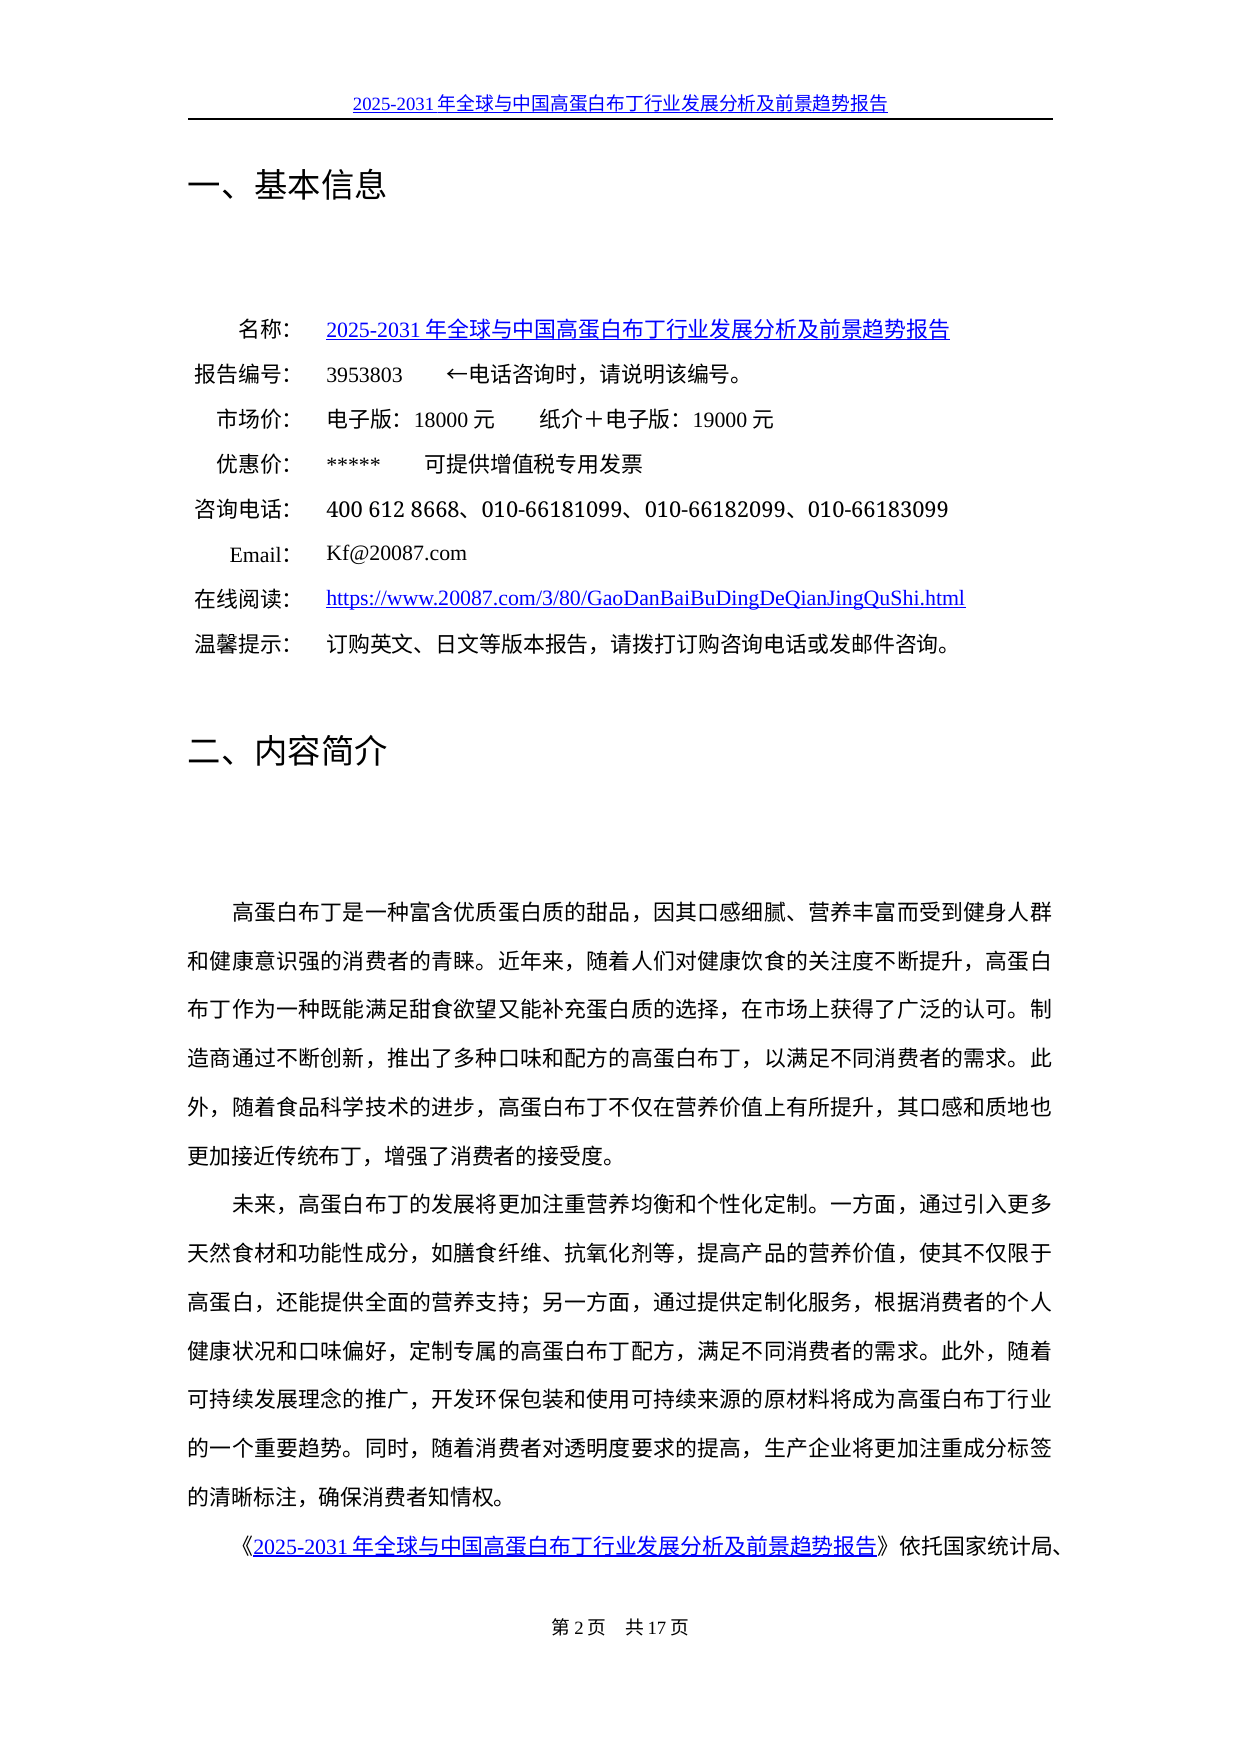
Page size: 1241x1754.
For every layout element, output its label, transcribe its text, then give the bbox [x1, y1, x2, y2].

title 一、基本信息 [187, 150, 1053, 215]
table_header 名称： [167, 312, 315, 357]
table_cell 报告编号： [167, 357, 315, 402]
table_cell 温馨提示： [167, 627, 315, 672]
table_cell 市场价： [167, 402, 315, 447]
table_cell 优惠价： [167, 447, 315, 492]
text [187, 894, 1053, 1561]
table_cell 400 612 8668、010-66181099、010-66182099、010-66183099 [315, 492, 1073, 537]
table_cell 在线阅读： [167, 582, 315, 627]
title 二、内容简介 [187, 717, 1053, 782]
table_cell Email： [167, 537, 315, 582]
table_cell 3953803 ←电话咨询时，请说明该编号。 [315, 357, 1073, 402]
table_cell Kf@20087.com [315, 537, 1073, 582]
table_cell [315, 582, 1073, 627]
table_cell 咨询电话： [167, 492, 315, 537]
table_cell 订购英文、日文等版本报告，请拨打订购咨询电话或发邮件咨询。 [315, 627, 1073, 672]
table_cell 电子版：18000 元 纸介＋电子版：19000 元 [315, 402, 1073, 447]
table_header 2025-2031年全球与中国高蛋白布丁行业发展分析及前景趋势报告 [315, 312, 1073, 357]
table_cell ***** 可提供增值税专用发票 [315, 447, 1073, 492]
